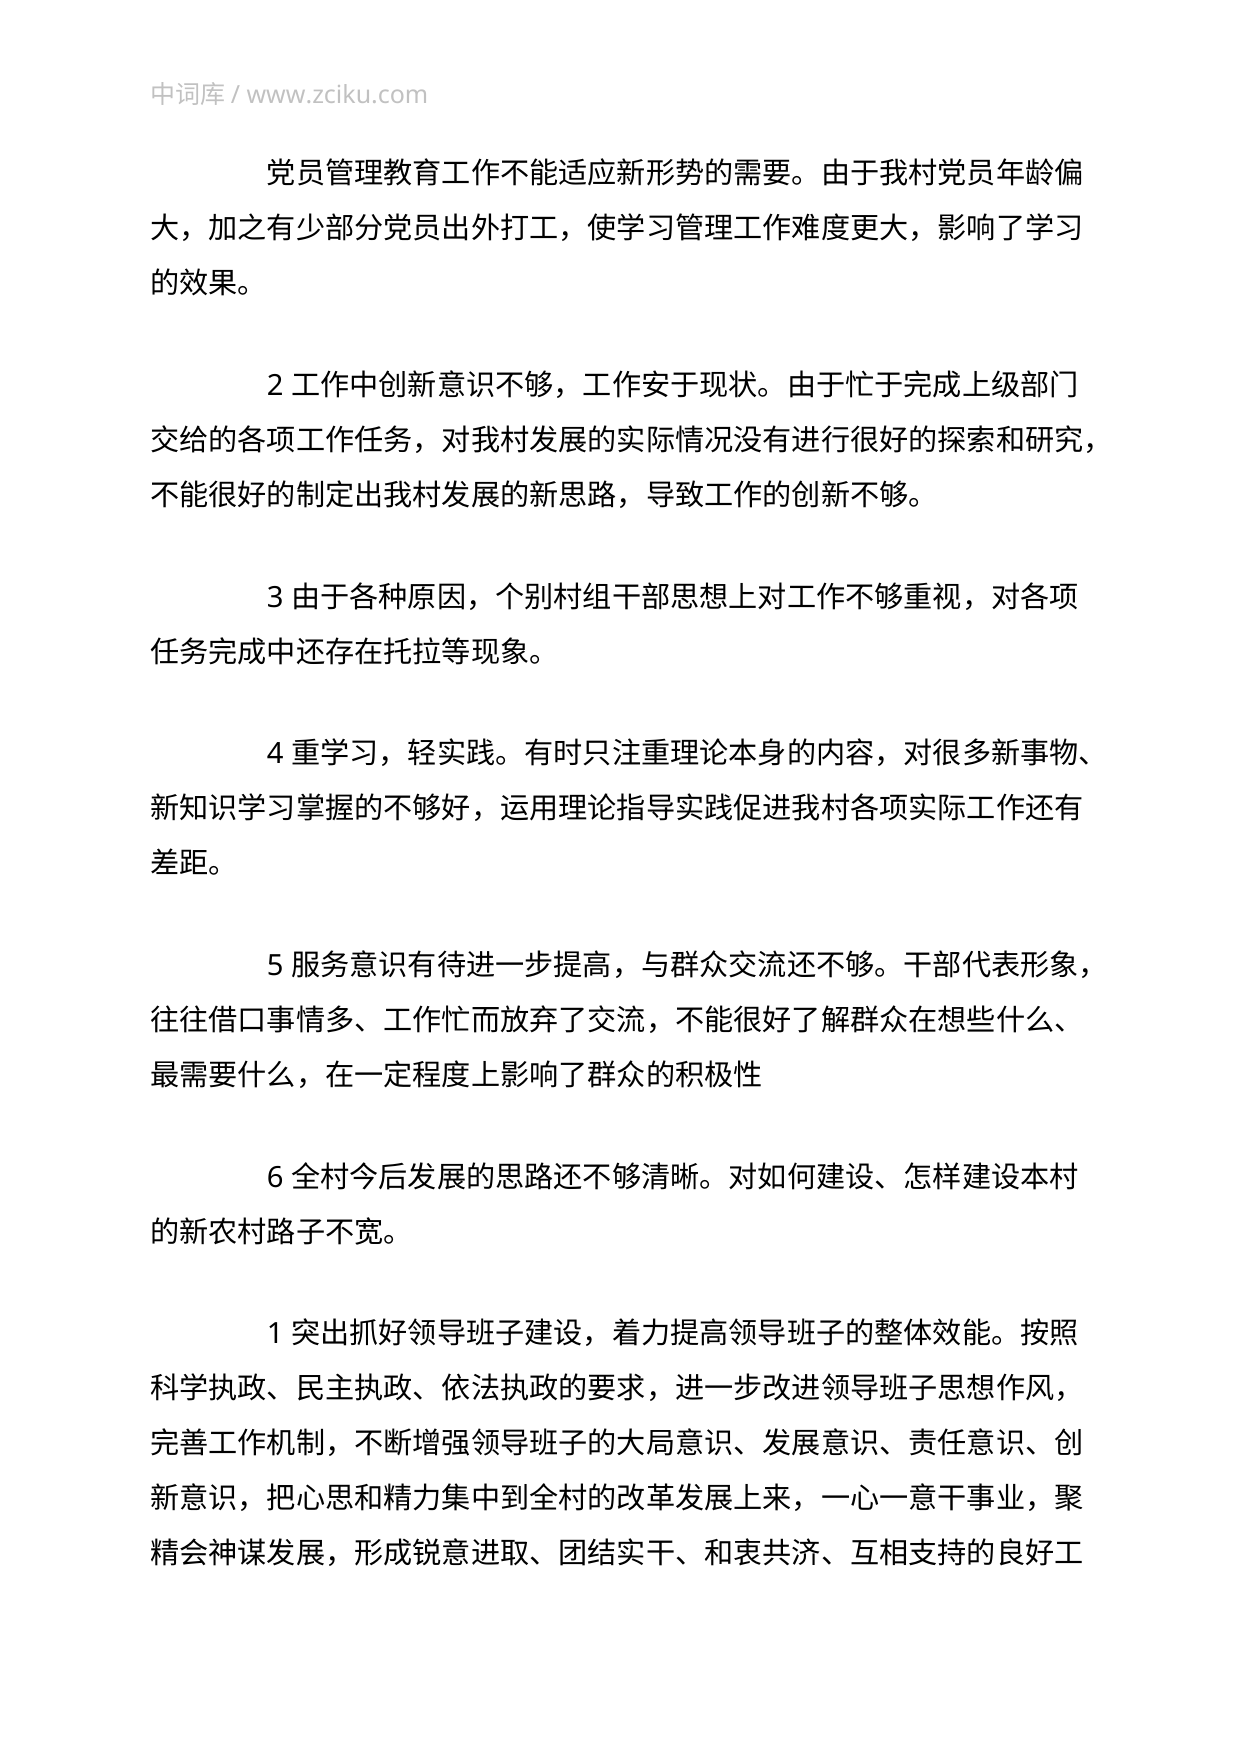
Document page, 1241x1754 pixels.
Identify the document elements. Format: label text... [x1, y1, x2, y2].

text 2 工作中创新意识不够，工作安于现状。由于忙于完成上级部门交给的各项工作任务，对我村发展的实际情况没有进行很好的探索和研究，不能很好的制定出我村发展的新思路，导致工作的创新不够。 [150, 362, 1090, 514]
text 3 由于各种原因，个别村组干部思想上对工作不够重视，对各项任务完成中还存在托拉等现象。 [150, 573, 1090, 671]
text 5 服务意识有待进一步提高，与群众交流还不够。干部代表形象，往往借口事情多、工作忙而放弃了交流，不能很好了解群众在想些什么、最需要什么，在一定程度上影响了群众的积极性 [150, 942, 1090, 1094]
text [150, 1310, 1090, 1572]
text 6 全村今后发展的思路还不够清晰。对如何建设、怎样建设本村的新农村路子不宽。 [150, 1153, 1090, 1251]
text 党员管理教育工作不能适应新形势的需要。由于我村党员年龄偏大，加之有少部分党员出外打工，使学习管理工作难度更大，影响了学习的效果。 [150, 150, 1090, 302]
text 4 重学习，轻实践。有时只注重理论本身的内容，对很多新事物、新知识学习掌握的不够好，运用理论指导实践促进我村各项实际工作还有差距。 [150, 730, 1090, 882]
